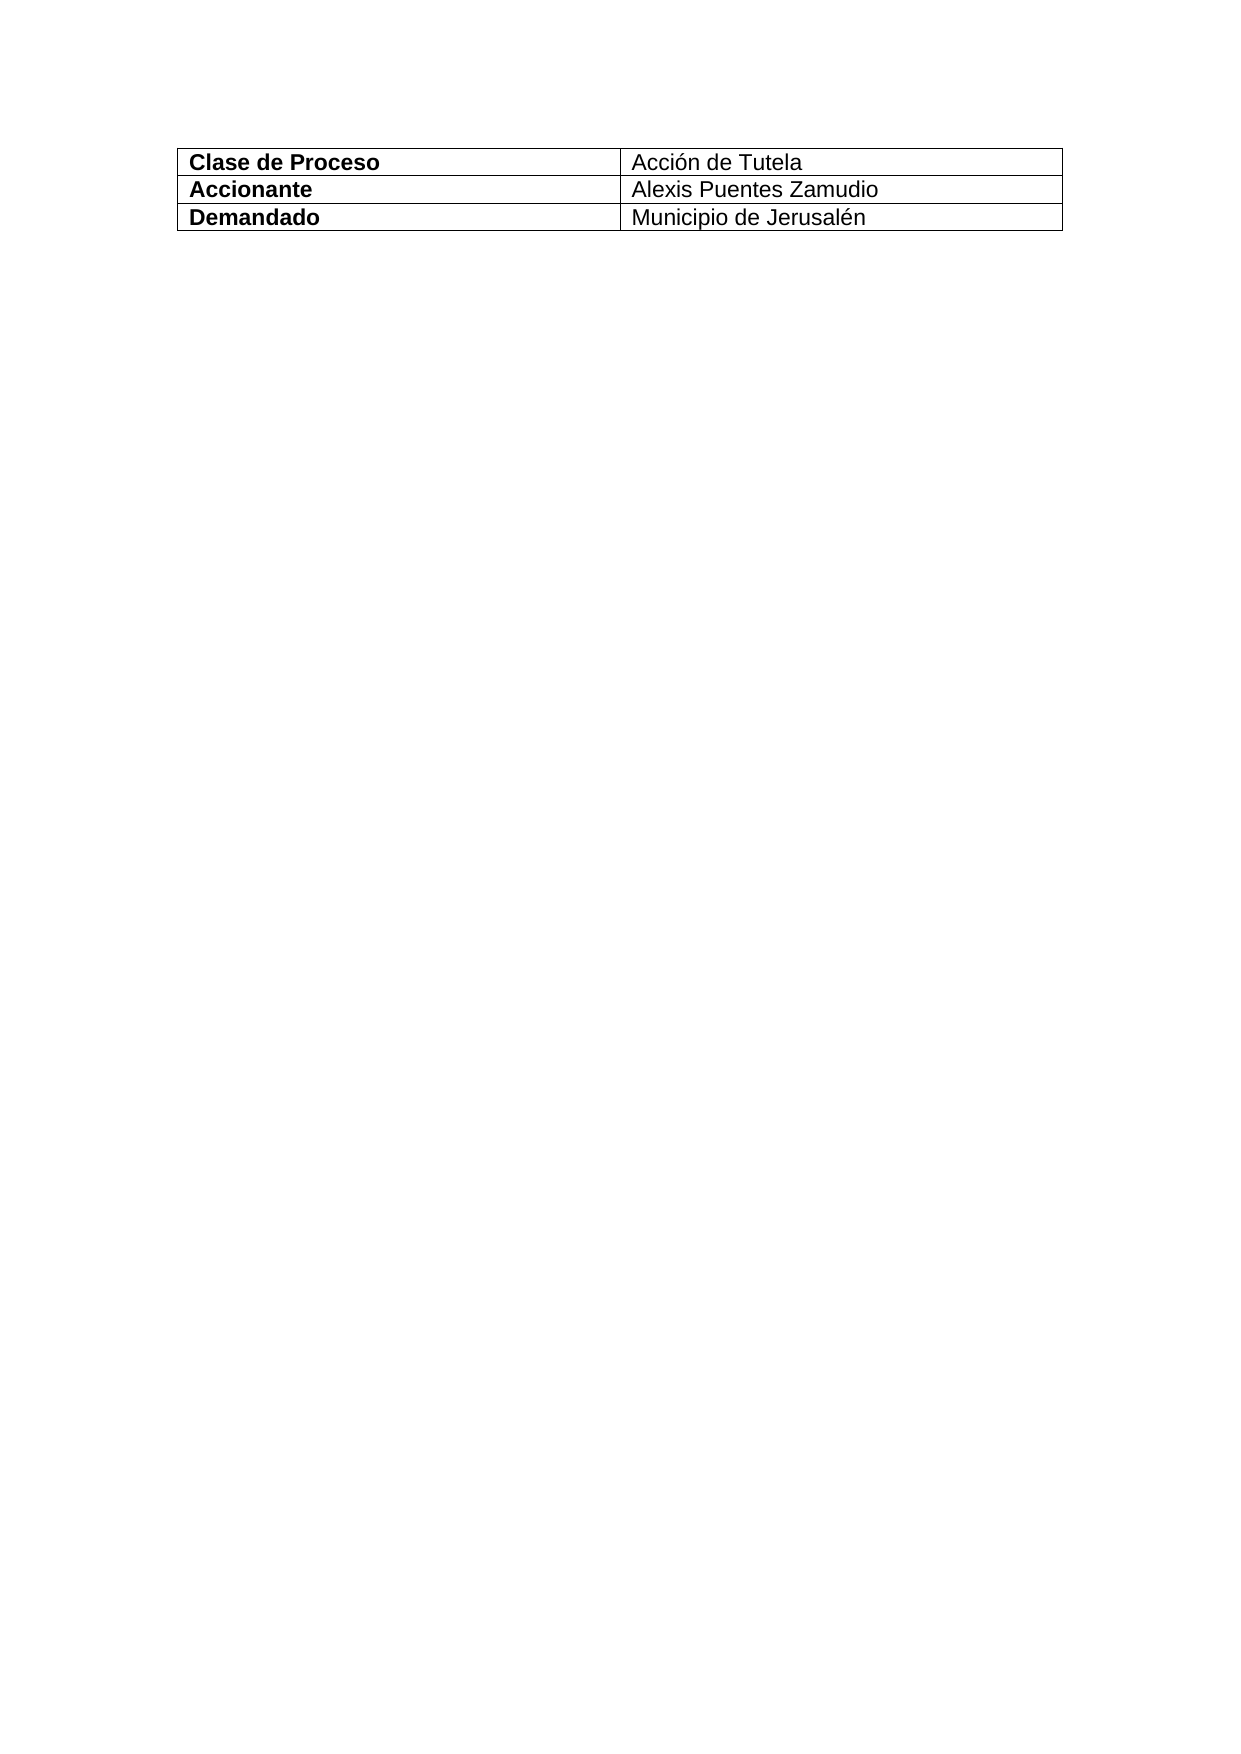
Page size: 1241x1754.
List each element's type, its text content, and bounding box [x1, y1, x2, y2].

table_cell Municipio de Jerusalén [621, 204, 1062, 230]
table_cell Alexis Puentes Zamudio [621, 176, 1062, 202]
table_cell Demandado [178, 204, 620, 230]
table_header Acción de Tutela [621, 149, 1062, 175]
table_header Clase de Proceso [178, 149, 620, 175]
table_cell Accionante [178, 176, 620, 202]
